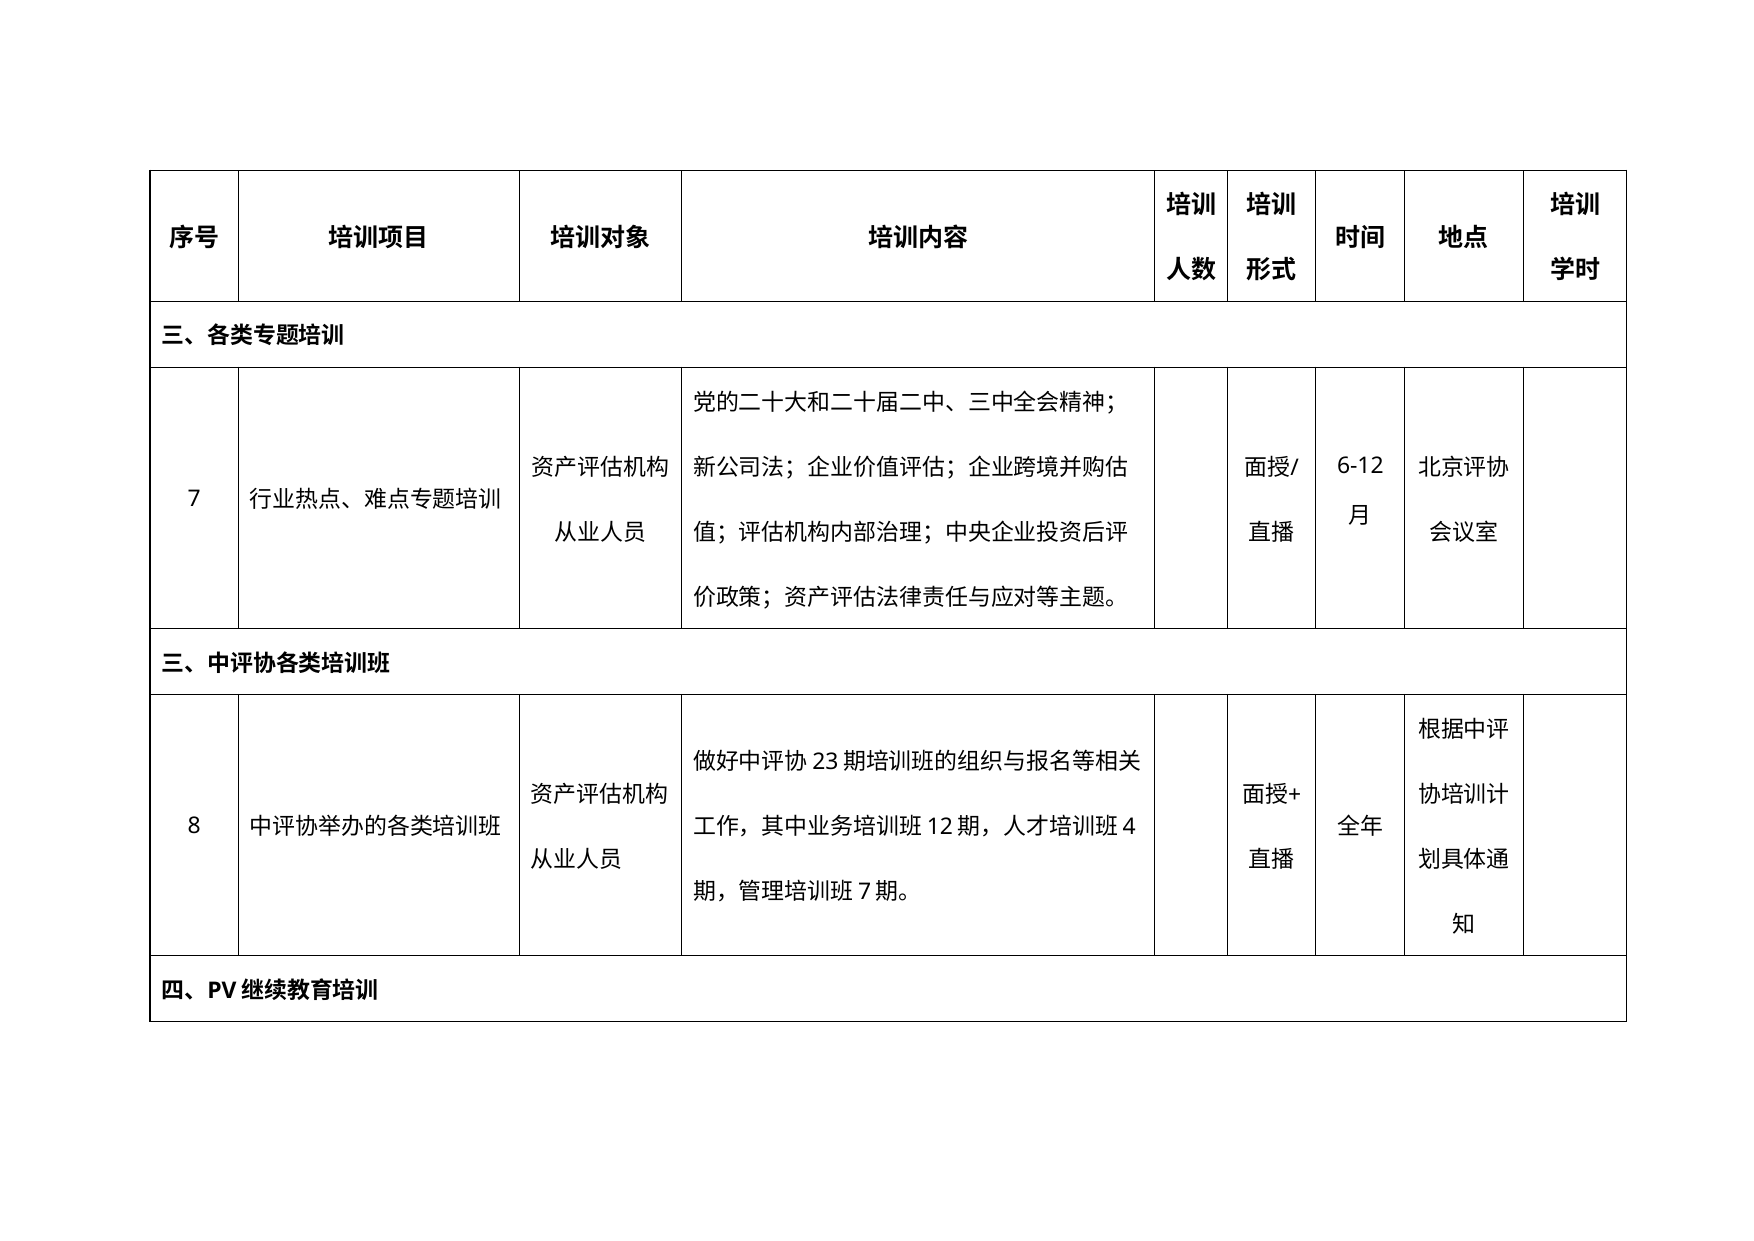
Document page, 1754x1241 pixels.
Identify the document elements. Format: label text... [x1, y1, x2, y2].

table_header 培训项目 [239, 171, 519, 301]
table_cell 8 [151, 695, 238, 955]
table_cell 面授+直播 [1228, 695, 1315, 955]
table_cell 中评协举办的各类培训班 [239, 695, 519, 955]
table_cell [1155, 695, 1227, 955]
table_header 培训 学时 [1524, 171, 1626, 301]
table_header 序号 [151, 171, 238, 301]
table_cell 6-12月 [1316, 368, 1404, 628]
table_cell [1524, 695, 1626, 955]
table_cell 三、各类专题培训 [151, 302, 1626, 367]
table_cell 资产评估机构从业人员 [520, 695, 681, 955]
table_header 地点 [1405, 171, 1523, 301]
table_cell [1524, 368, 1626, 628]
table_cell 北京评协会议室 [1405, 368, 1523, 628]
table_header 培训对象 [520, 171, 681, 301]
table_cell 资产评估机构从业人员 [520, 368, 681, 628]
table_cell 全年 [1316, 695, 1404, 955]
table_header 培训 人数 [1155, 171, 1227, 301]
table_cell 做好中评协23期培训班的组织与报名等相关工作，其中业务培训班12期，人才培训班4期，管理培训班7期。 [682, 695, 1154, 955]
table_header 培训内容 [682, 171, 1154, 301]
table_cell 行业热点、难点专题培训 [239, 368, 519, 628]
table_cell 三、中评协各类培训班 [151, 629, 1626, 694]
table_cell [1155, 368, 1227, 628]
table_cell 四、PV继续教育培训 [151, 956, 1626, 1021]
table_cell 面授/直播 [1228, 368, 1315, 628]
table_header 培训形式 [1228, 171, 1315, 301]
table_header 时间 [1316, 171, 1404, 301]
table_cell 党的二十大和二十届二中、三中全会精神；新公司法；企业价值评估；企业跨境并购估值；评估机构内部治理；中央企业投资后评价政策；资产评估法律责任与应对等主题。 [682, 368, 1154, 628]
table_cell 7 [151, 368, 238, 628]
table_cell 根据中评协培训计划具体通知 [1405, 695, 1523, 955]
